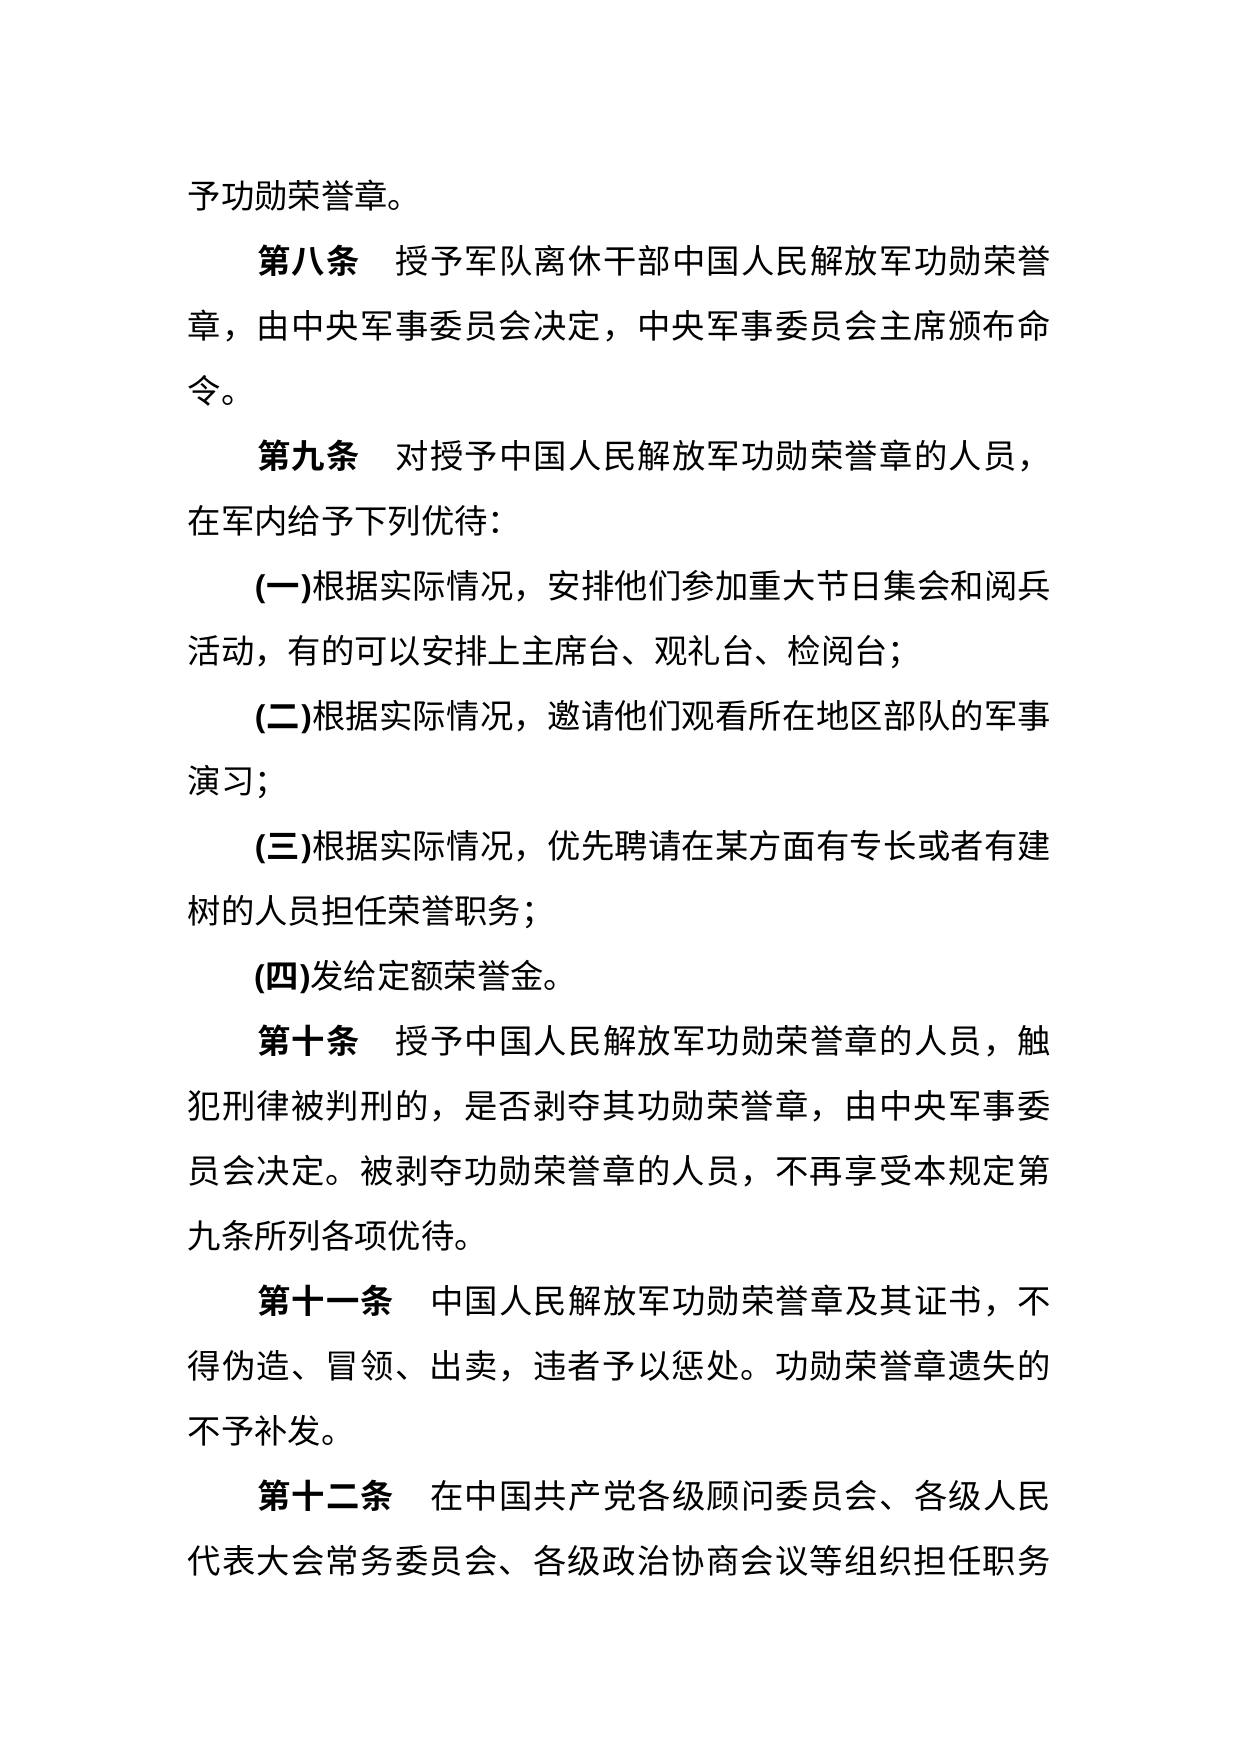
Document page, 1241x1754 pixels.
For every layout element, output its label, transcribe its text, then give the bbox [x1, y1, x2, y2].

text (三)根据实际情况，优先聘请在某方面有专长或者有建树的人员担任荣誉职务； [187, 812, 1053, 942]
text 第八条 授予军队离休干部中国人民解放军功勋荣誉章，由中央军事委员会决定，中央军事委员会主席颁布命令。 [187, 227, 1053, 422]
text 第十条 授予中国人民解放军功勋荣誉章的人员，触犯刑律被判刑的，是否剥夺其功勋荣誉章，由中央军事委员会决定。被剥夺功勋荣誉章的人员，不再享受本规定第九条所列各项优待。 [187, 1007, 1053, 1267]
text (二)根据实际情况，邀请他们观看所在地区部队的军事演习； [187, 682, 1053, 812]
text 第九条 对授予中国人民解放军功勋荣誉章的人员，在军内给予下列优待： [187, 422, 1053, 552]
text (四)发给定额荣誉金。 [187, 942, 1053, 1007]
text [187, 162, 1053, 227]
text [187, 1462, 1053, 1592]
text 第十一条 中国人民解放军功勋荣誉章及其证书，不得伪造、冒领、出卖，违者予以惩处。功勋荣誉章遗失的，不予补发。 [187, 1267, 1053, 1462]
text (一)根据实际情况，安排他们参加重大节日集会和阅兵活动，有的可以安排上主席台、观礼台、检阅台； [187, 552, 1053, 682]
